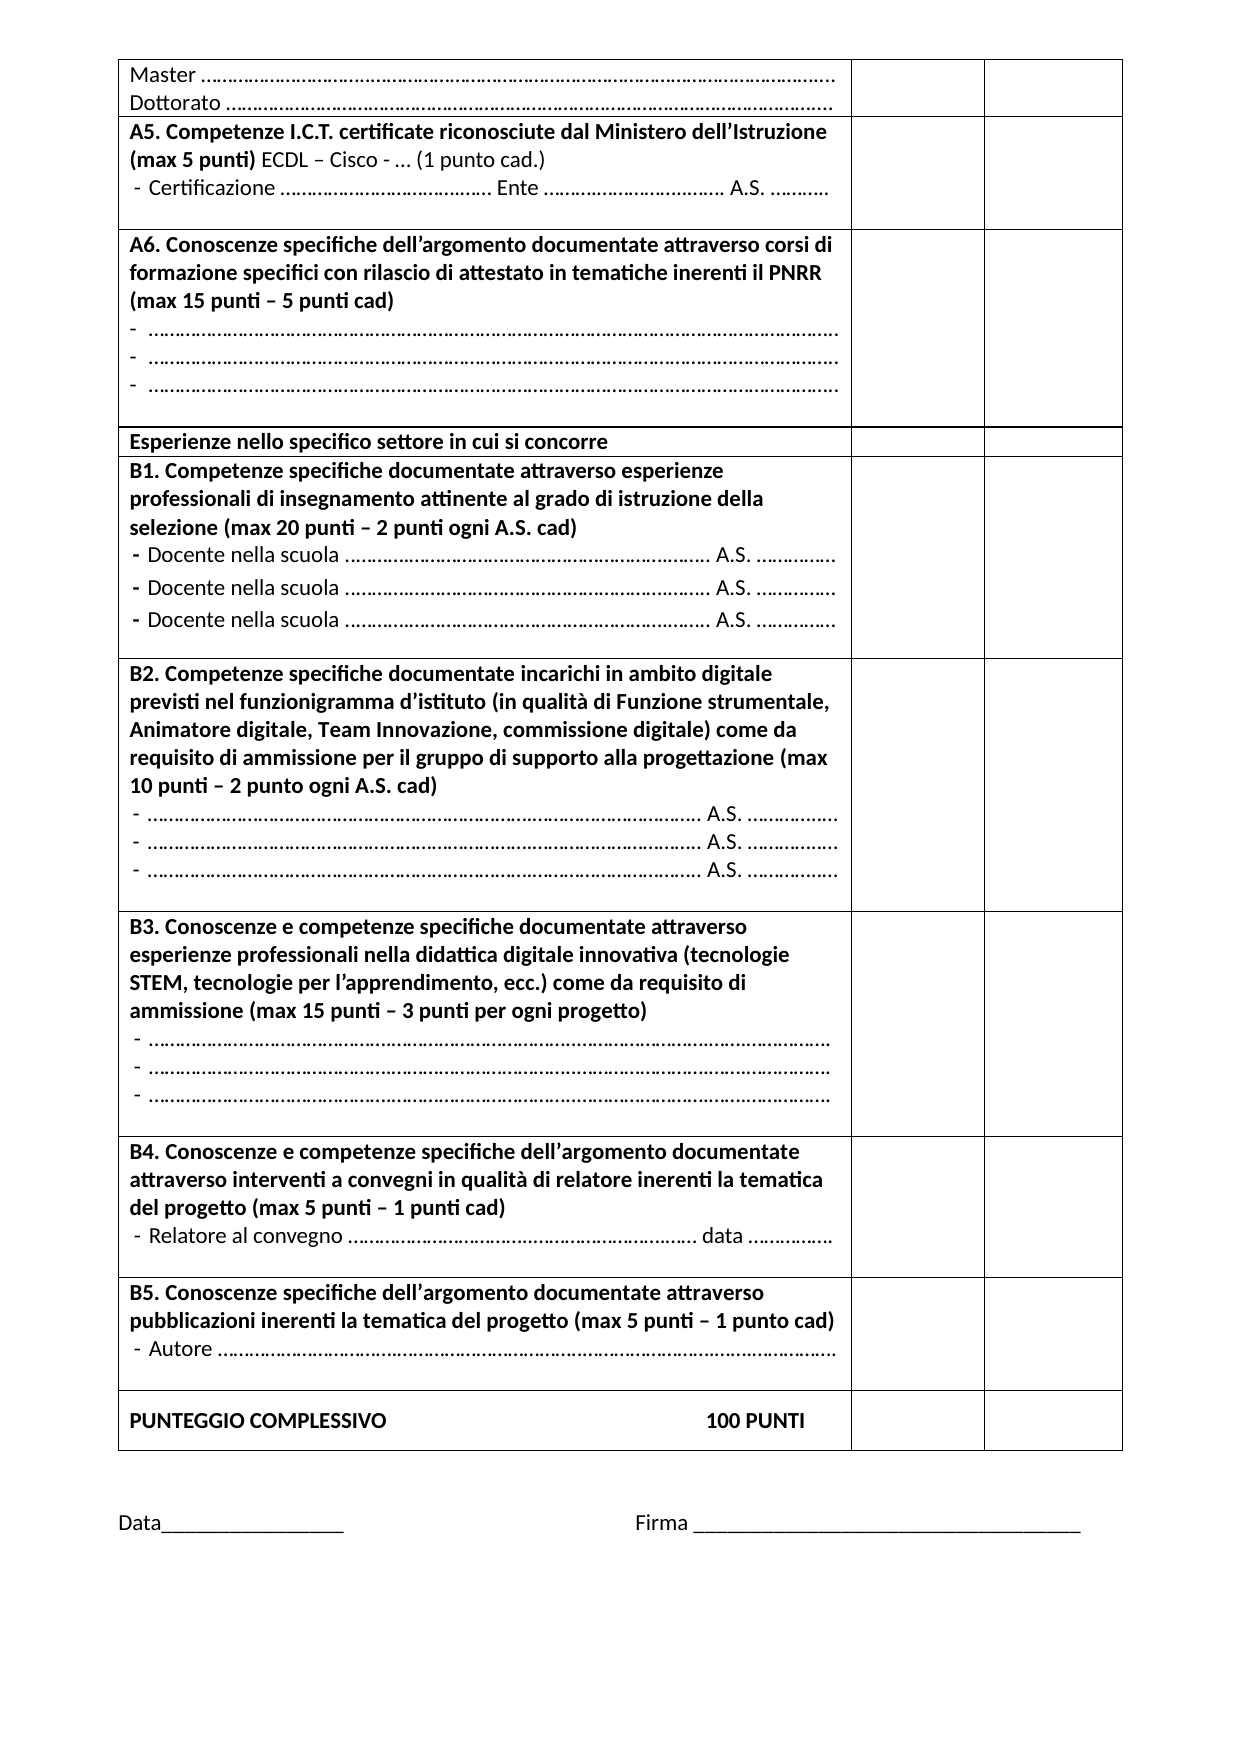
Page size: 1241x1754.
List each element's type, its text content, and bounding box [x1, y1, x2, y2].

table_cell [985, 1278, 1122, 1390]
table_cell A6. Conoscenze specifiche dell’argomento documentate attraverso corsi di formazione specifici con rilascio di attestato in tematiche inerenti il PNRR (max 15 punti – 5 punti cad) ………………………………………………………………………………………………………………….. ………………………………………………………………………………………………………………….. ………………………………………………………………………………………………………………….. [119, 230, 851, 426]
table_cell [985, 428, 1122, 456]
table_cell [852, 912, 984, 1136]
table_cell B5. Conoscenze specifiche dell’argomento documentate attraverso pubblicazioni inerenti la tematica del progetto (max 5 punti – 1 punto cad) Autore …………………………….……………………………..…………………….…….……………. [119, 1278, 851, 1390]
table_cell [985, 1391, 1122, 1449]
table_cell B2. Competenze specifiche documentate incarichi in ambito digitale previsti nel funzionigramma d’istituto (in qualità di Funzione strumentale, Animatore digitale, Team Innovazione, commissione digitale) come da requisito di ammissione per il gruppo di supporto alla progettazione (max 10 punti – 2 punto ogni A.S. cad) ……………………………………………………………….………………………….. A.S. …………..… ……………………………………………………………….………………………….. A.S. …………..… ……………………………………………………………….………………………….. A.S. …………..… [119, 659, 851, 911]
table_cell [852, 117, 984, 229]
table_cell [852, 457, 984, 658]
table_cell [852, 659, 984, 911]
table_cell [985, 457, 1122, 658]
table_cell [985, 117, 1122, 229]
table_cell [985, 60, 1122, 116]
table_cell [985, 912, 1122, 1136]
table_cell Esperienze nello specifico settore in cui si concorre [119, 428, 851, 456]
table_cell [119, 60, 851, 116]
table_cell [852, 230, 984, 426]
table_cell PUNTEGGIO COMPLESSIVO 100 PUNTI [119, 1391, 851, 1449]
table_cell [985, 230, 1122, 426]
text Data________________ Firma __________________________________ [118, 1508, 1122, 1536]
table_cell [852, 428, 984, 456]
table_cell [852, 1137, 984, 1277]
table_cell B4. Conoscenze e competenze specifiche dell’argomento documentate attraverso interventi a convegni in qualità di relatore inerenti la tematica del progetto (max 5 punti – 1 punti cad) Relatore al convegno ……………………………..…………………….…… data ……………. [119, 1137, 851, 1277]
table_cell B3. Conoscenze e competenze specifiche documentate attraverso esperienze professionali nella didattica digitale innovativa (tecnologie STEM, tecnologie per l’apprendimento, ecc.) come da requisito di ammissione (max 15 punti – 3 punti per ogni progetto) ……………………………………….……………………………..…………………….…….……………. ……………………………………….……………………………..…………………….…….……………. ……………………………………….……………………………..…………………….…….……………. [119, 912, 851, 1136]
table_cell [985, 1137, 1122, 1277]
table_cell [985, 659, 1122, 911]
table_cell [852, 60, 984, 116]
table_cell [852, 1391, 984, 1449]
table_cell [852, 1278, 984, 1390]
table_cell B1. Competenze specifiche documentate attraverso esperienze professionali di insegnamento attinente al grado di istruzione della selezione (max 20 punti – 2 punti ogni A.S. cad) Docente nella scuola ..……….………………………………………….…….. A.S. …………… Docente nella scuola ..……….………………………………………….…….. A.S. …………… Docente nella scuola ..……….………………………………………….…….. A.S. …………… [119, 457, 851, 658]
table_cell A5. Competenze I.C.T. certificate riconosciute dal Ministero dell’Istruzione (max 5 punti) ECDL – Cisco - … (1 punto cad.) Certificazione …………………………….…… Ente ……….……………..……. A.S. ……….. [119, 117, 851, 229]
